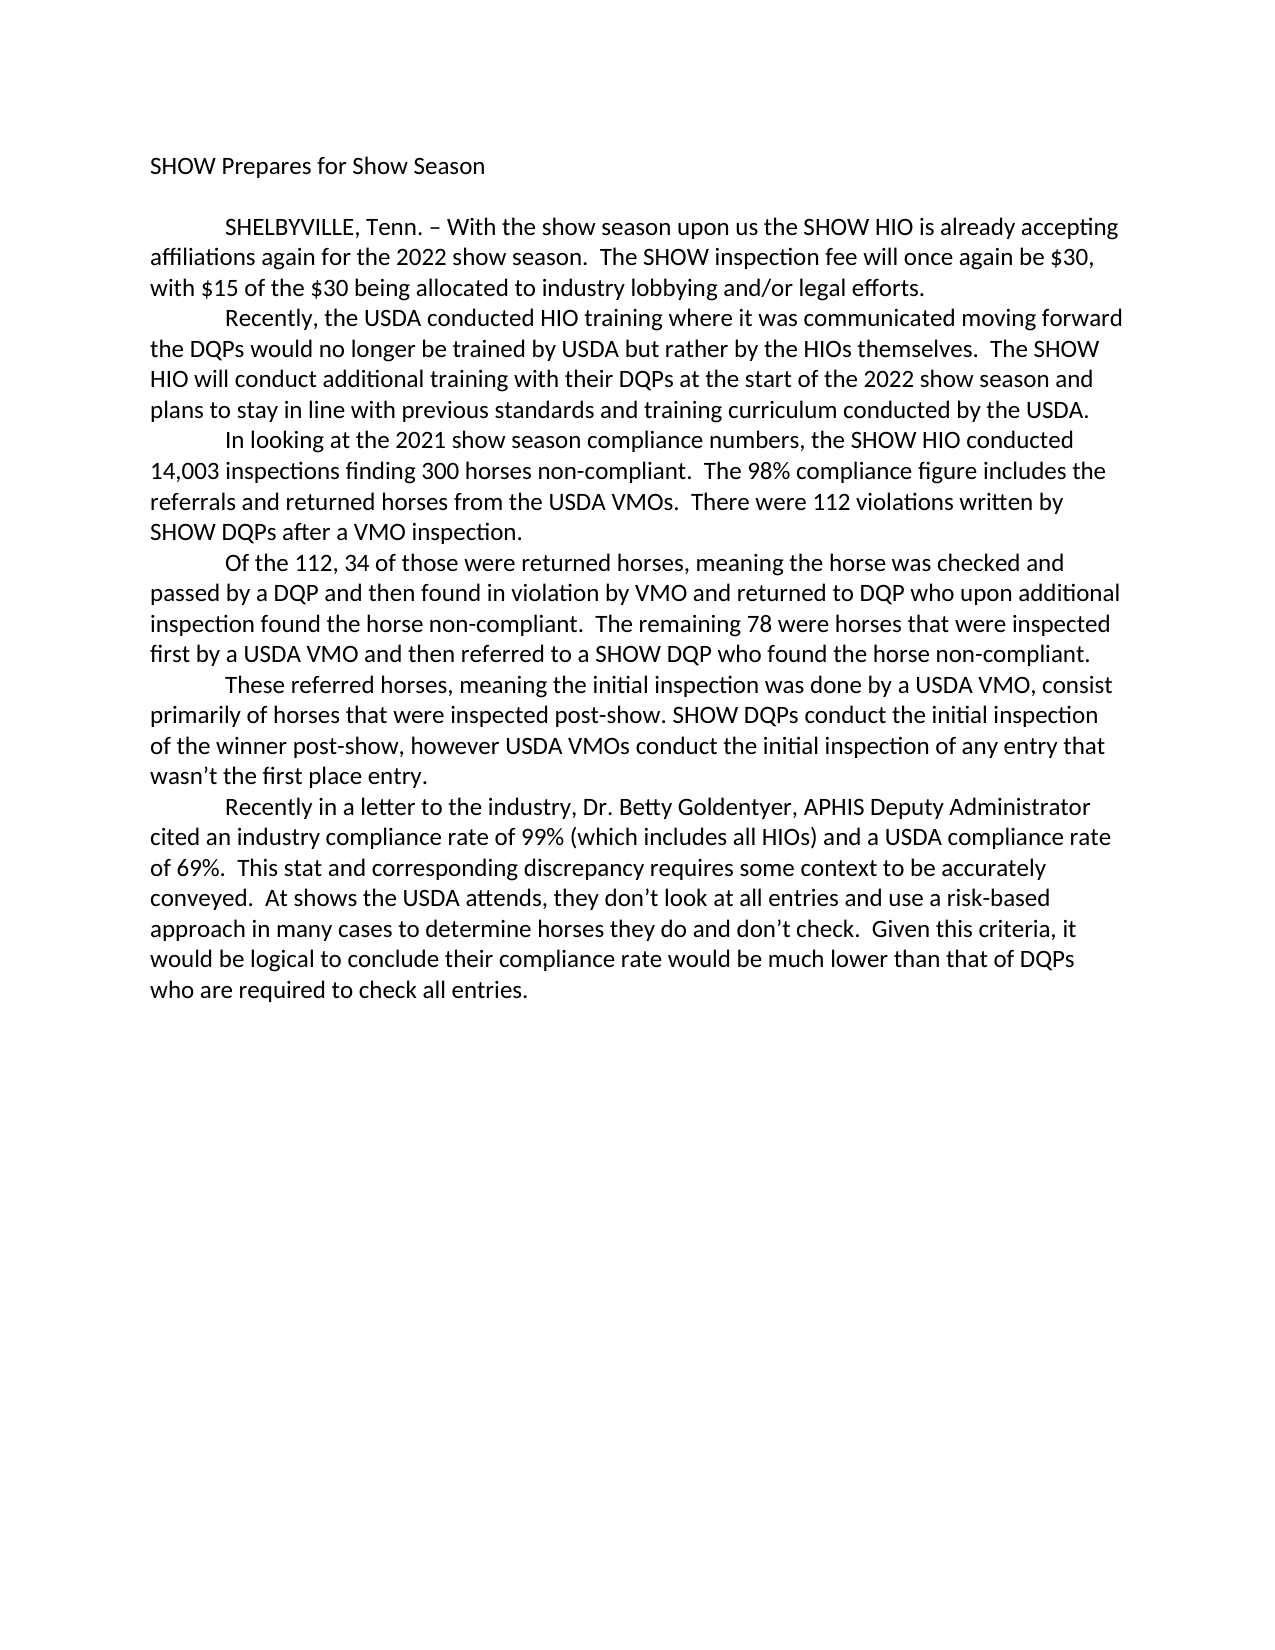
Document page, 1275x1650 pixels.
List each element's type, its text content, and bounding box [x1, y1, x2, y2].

text These referred horses, meaning the initial inspection was done by a USDA VMO, consist primarily of horses that were inspected post-show. SHOW DQPs conduct the initial inspection of the winner post-show, however USDA VMOs conduct the initial inspection of any entry that wasn’t the first place entry. [150, 669, 1125, 791]
text Recently, the USDA conducted HIO training where it was communicated moving forward the DQPs would no longer be trained by USDA but rather by the HIOs themselves. The SHOW HIO will conduct additional training with their DQPs at the start of the 2022 show season and plans to stay in line with previous standards and training curriculum conducted by the USDA. [150, 303, 1125, 425]
text SHELBYVILLE, Tenn. – With the show season upon us the SHOW HIO is already accepting affiliations again for the 2022 show season. The SHOW inspection fee will once again be $30, with $15 of the $30 being allocated to industry lobbying and/or legal efforts. [150, 211, 1125, 303]
text Of the 112, 34 of those were returned horses, meaning the horse was checked and passed by a DQP and then found in violation by VMO and returned to DQP who upon additional inspection found the horse non-compliant. The remaining 78 were horses that were inspected first by a USDA VMO and then referred to a SHOW DQP who found the horse non-compliant. [150, 547, 1125, 669]
text SHOW Prepares for Show Season [150, 150, 1125, 181]
text Recently in a letter to the industry, Dr. Betty Goldentyer, APHIS Deputy Administrator cited an industry compliance rate of 99% (which includes all HIOs) and a USDA compliance rate of 69%. This stat and corresponding discrepancy requires some context to be accurately conveyed. At shows the USDA attends, they don’t look at all entries and use a risk-based approach in many cases to determine horses they do and don’t check. Given this criteria, it would be logical to conclude their compliance rate would be much lower than that of DQPs who are required to check all entries. [150, 791, 1125, 1004]
text In looking at the 2021 show season compliance numbers, the SHOW HIO conducted 14,003 inspections finding 300 horses non-compliant. The 98% compliance figure includes the referrals and returned horses from the USDA VMOs. There were 112 violations written by SHOW DQPs after a VMO inspection. [150, 425, 1125, 547]
